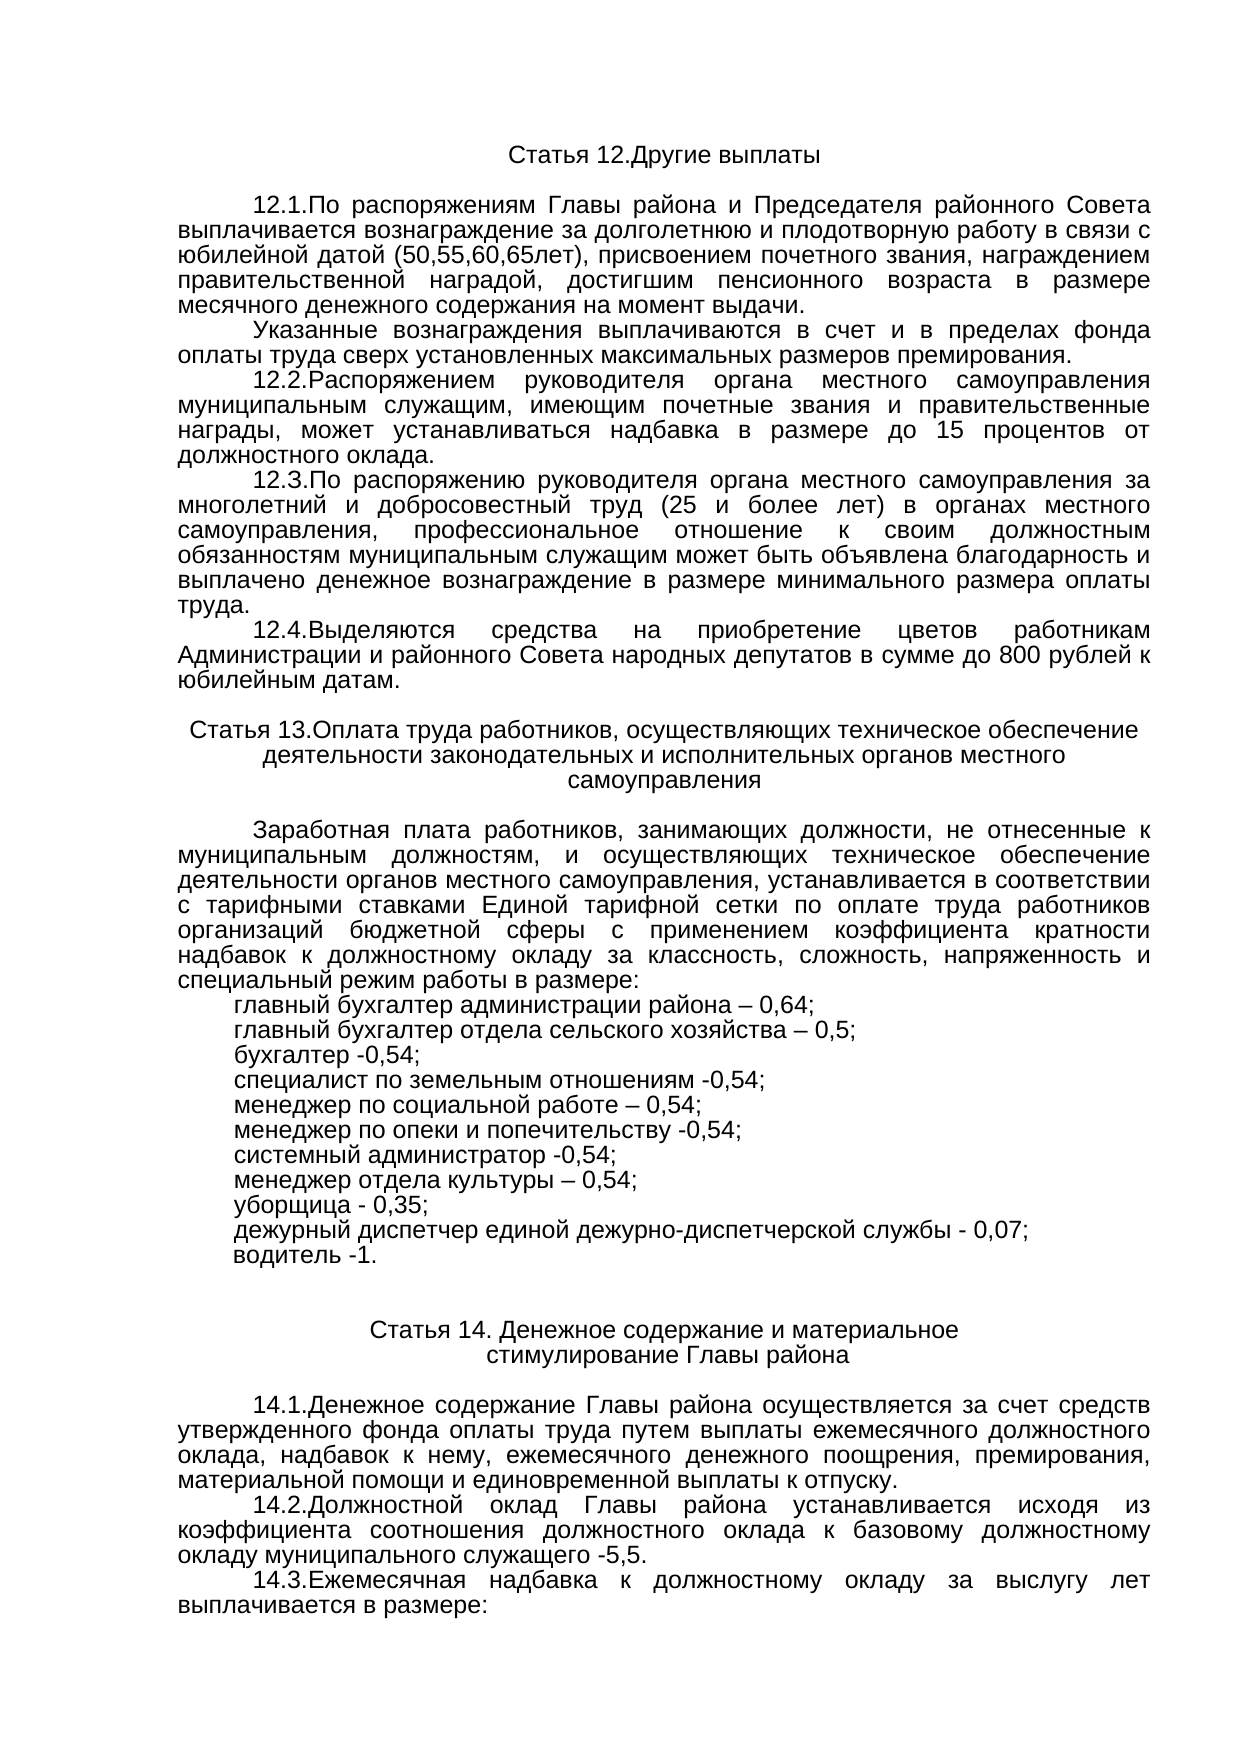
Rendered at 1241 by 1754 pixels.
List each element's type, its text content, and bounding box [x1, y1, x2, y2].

text 12.4.Выделяются средства на приобретение цветов работникам Администрации и районного Совета народных депутатов в сумме до 800 рублей к юбилейным датам. [177, 618, 1152, 693]
text специалист по земельным отношениям -0,54; [177, 1068, 1152, 1093]
text главный бухгалтер администрации района – 0,64; [177, 993, 1152, 1018]
text уборщица - 0,35; [177, 1193, 1152, 1218]
text 12.2.Распоряжением руководителя органа местного самоуправления муниципальным служащим, имеющим почетные звания и правительственные награды, может устанавливаться надбавка в размере до 15 процентов от должностного оклада. [177, 368, 1152, 468]
text 14.3.Ежемесячная надбавка к должностному окладу за выслугу лет выплачивается в размере: [177, 1568, 1152, 1618]
text 14.1.Денежное содержание Главы района осуществляется за счет средств утвержденного фонда оплаты труда путем выплаты ежемесячного должностного оклада, надбавок к нему, ежемесячного денежного поощрения, премирования, материальной помощи и единовременной выплаты к отпуску. [177, 1393, 1152, 1493]
text главный бухгалтер отдела сельского хозяйства – 0,5; [177, 1018, 1152, 1043]
text Статья 13.Оплата труда работников, осуществляющих техническое обеспечение деятельности законодательных и исполнительных органов местного самоуправления [177, 718, 1152, 793]
text 12.1.По распоряжениям Главы района и Председателя районного Совета выплачивается вознаграждение за долголетнюю и плодотворную работу в связи с юбилейной датой (50,55,60,65лет), присвоением почетного звания, награждением правительственной наградой, достигшим пенсионного возраста в размере месячного денежного содержания на момент выдачи. [177, 193, 1152, 318]
text Заработная плата работников, занимающих должности, не отнесенные к муниципальным должностям, и осуществляющих техническое обеспечение деятельности органов местного самоуправления, устанавливается в соответствии с тарифными ставками Единой тарифной сетки по оплате труда работников организаций бюджетной сферы с применением коэффициента кратности надбавок к должностному окладу за классность, сложность, напряженность и специальный режим работы в размере: [177, 818, 1152, 993]
text Указанные вознаграждения выплачиваются в счет и в пределах фонда оплаты труда сверх установленных максимальных размеров премирования. [177, 318, 1152, 368]
text бухгалтер -0,54; [177, 1043, 1152, 1068]
text 12.З.По распоряжению руководителя органа местного самоуправления за многолетний и добросовестный труд (25 и более лет) в органах местного самоуправления, профессиональное отношение к своим должностным обязанностям муниципальным служащим может быть объявлена благодарность и выплачено денежное вознаграждение в размере минимального размера оплаты труда. [177, 468, 1152, 618]
text системный администратор -0,54; [177, 1143, 1152, 1168]
text стимулирование Главы района [177, 1343, 1152, 1368]
text 14.2.Должностной оклад Главы района устанавливается исходя из коэффициента соотношения должностного оклада к базовому должностному окладу муниципального служащего -5,5. [177, 1493, 1152, 1568]
text менеджер отдела культуры – 0,54; [177, 1168, 1152, 1193]
text Статья 14. Денежное содержание и материальное [177, 1318, 1152, 1343]
text менеджер по опеки и попечительству -0,54; [177, 1118, 1152, 1143]
text Статья 12.Другие выплаты [177, 143, 1152, 168]
text менеджер по социальной работе – 0,54; [177, 1093, 1152, 1118]
text дежурный диспетчер единой дежурно-диспетчерской службы - 0,07; водитель -1. [177, 1218, 1152, 1268]
